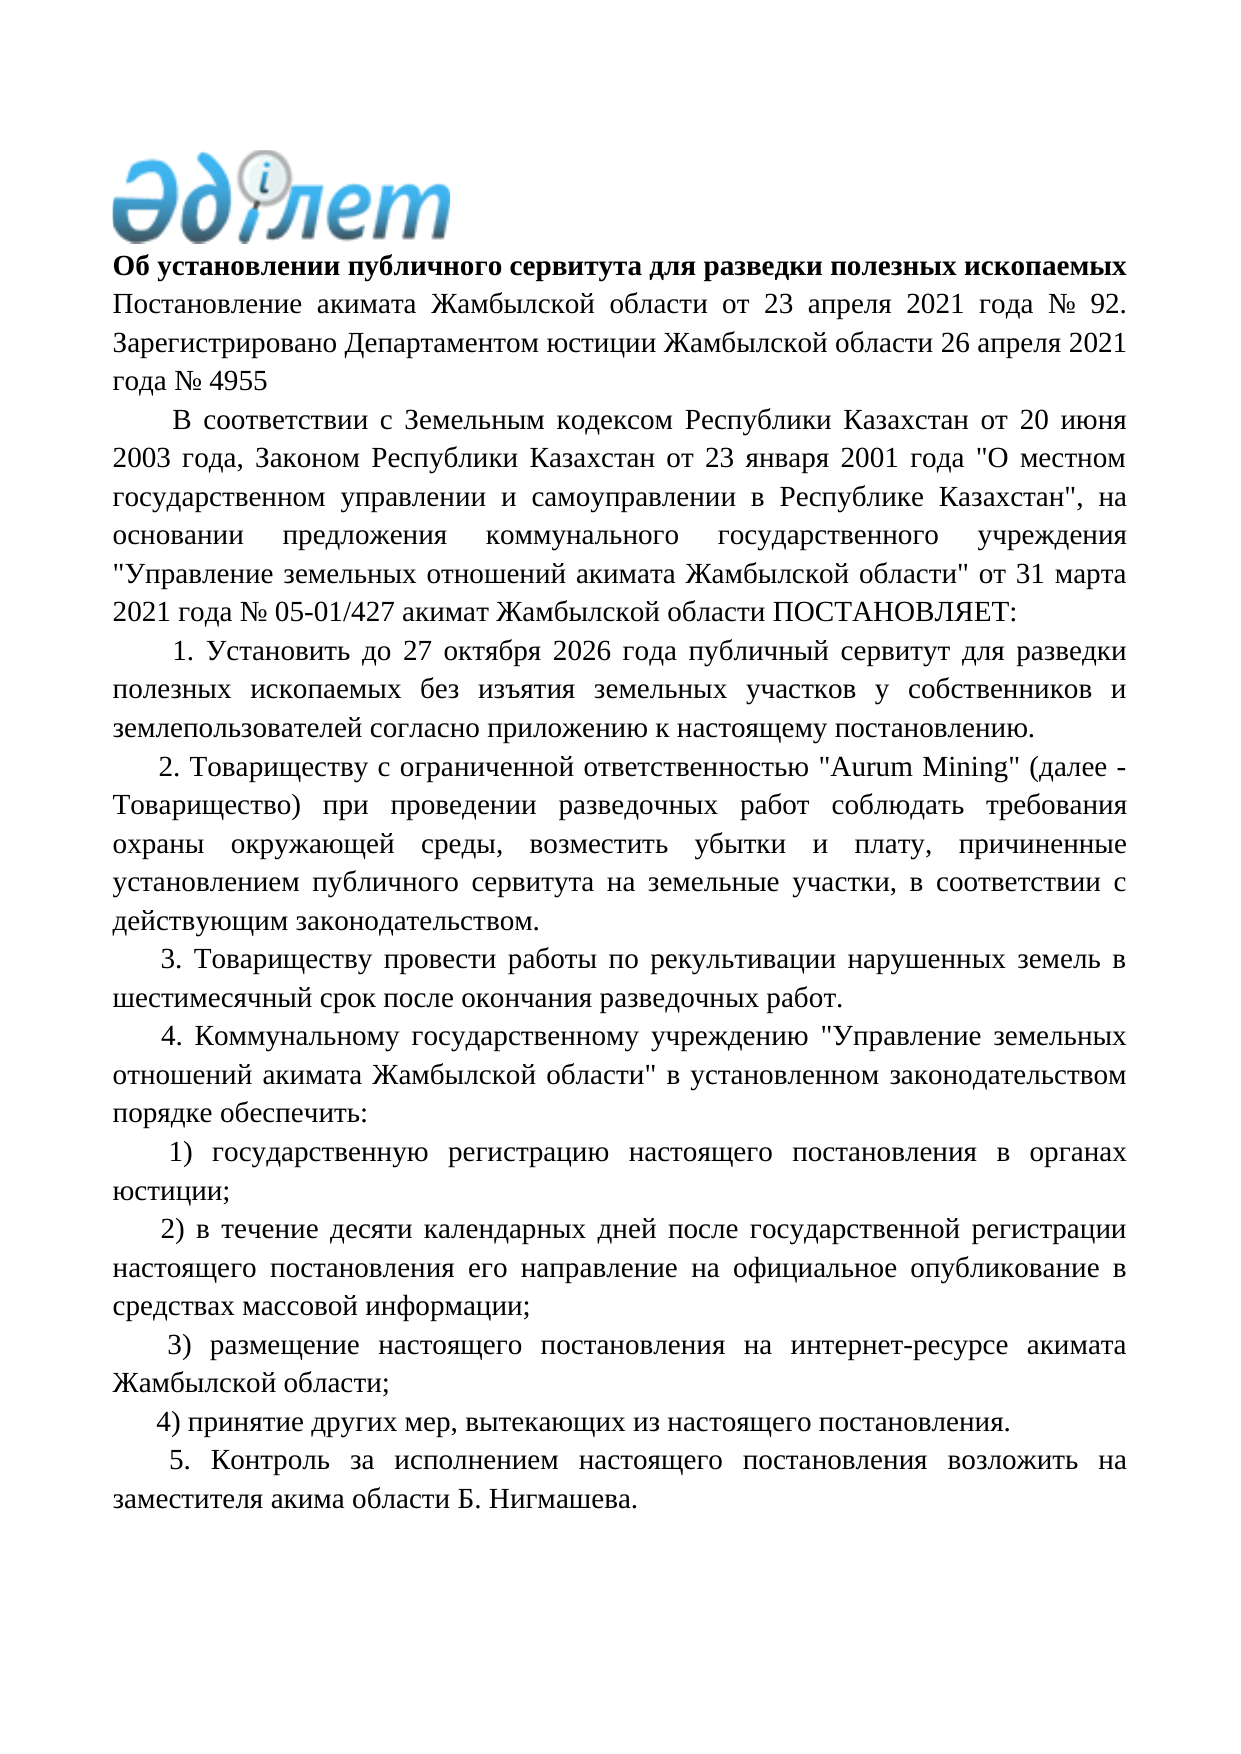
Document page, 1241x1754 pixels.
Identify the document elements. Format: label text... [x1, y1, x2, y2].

text 3. Товариществу провести работы по рекультивации нарушенных земель в шестимесячный срок после окончания разведочных работ. [112, 941, 1128, 1013]
text 3) размещение настоящего постановления на интернет-ресурсе акимата Жамбылской области; [112, 1327, 1128, 1399]
text 4. Коммунальному государственному учреждению "Управление земельных отношений акимата Жамбылской области" в установленном законодательством порядке обеспечить: [112, 1018, 1128, 1129]
text В соответствии с Земельным кодексом Республики Казахстан от 20 июня 2003 года, Законом Республики Казахстан от 23 января 2001 года "О местном государственном управлении и самоуправлении в Республике Казахстан", на основании предложения коммунального государственного учреждения "Управление земельных отношений акимата Жамбылской области" от 31 марта 2021 года № 05-01/427 акимат Жамбылской области ПОСТАНОВЛЯЕТ: [112, 402, 1128, 628]
text 2) в течение десяти календарных дней после государственной регистрации настоящего постановления его направление на официальное опубликование в средствах массовой информации; [112, 1211, 1128, 1322]
text 1) государственную регистрацию настоящего постановления в органах юстиции; [112, 1134, 1128, 1206]
text Постановление акимата Жамбылской области от 23 апреля 2021 года № 92. Зарегистрировано Департаментом юстиции Жамбылской области 26 апреля 2021 года № 4955 [112, 286, 1128, 397]
text 2. Товариществу с ограниченной ответственностью "Aurum Mining" (далее - Товарищество) при проведении разведочных работ соблюдать требования охраны окружающей среды, возместить убытки и плату, причиненные установлением публичного сервитута на земельные участки, в соответствии с действующим законодательством. [112, 749, 1128, 936]
picture [112, 150, 451, 244]
text 5. Контроль за исполнением настоящего постановления возложить на заместителя акима области Б. Нигмашева. [112, 1442, 1128, 1514]
text 4) принятие других мер, вытекающих из настоящего постановления. [112, 1404, 1128, 1437]
text 1. Установить до 27 октября 2026 года публичный сервитут для разведки полезных ископаемых без изъятия земельных участков у собственников и землепользователей согласно приложению к настоящему постановлению. [112, 633, 1128, 744]
text Об установлении публичного сервитута для разведки полезных ископаемых [112, 248, 1128, 281]
